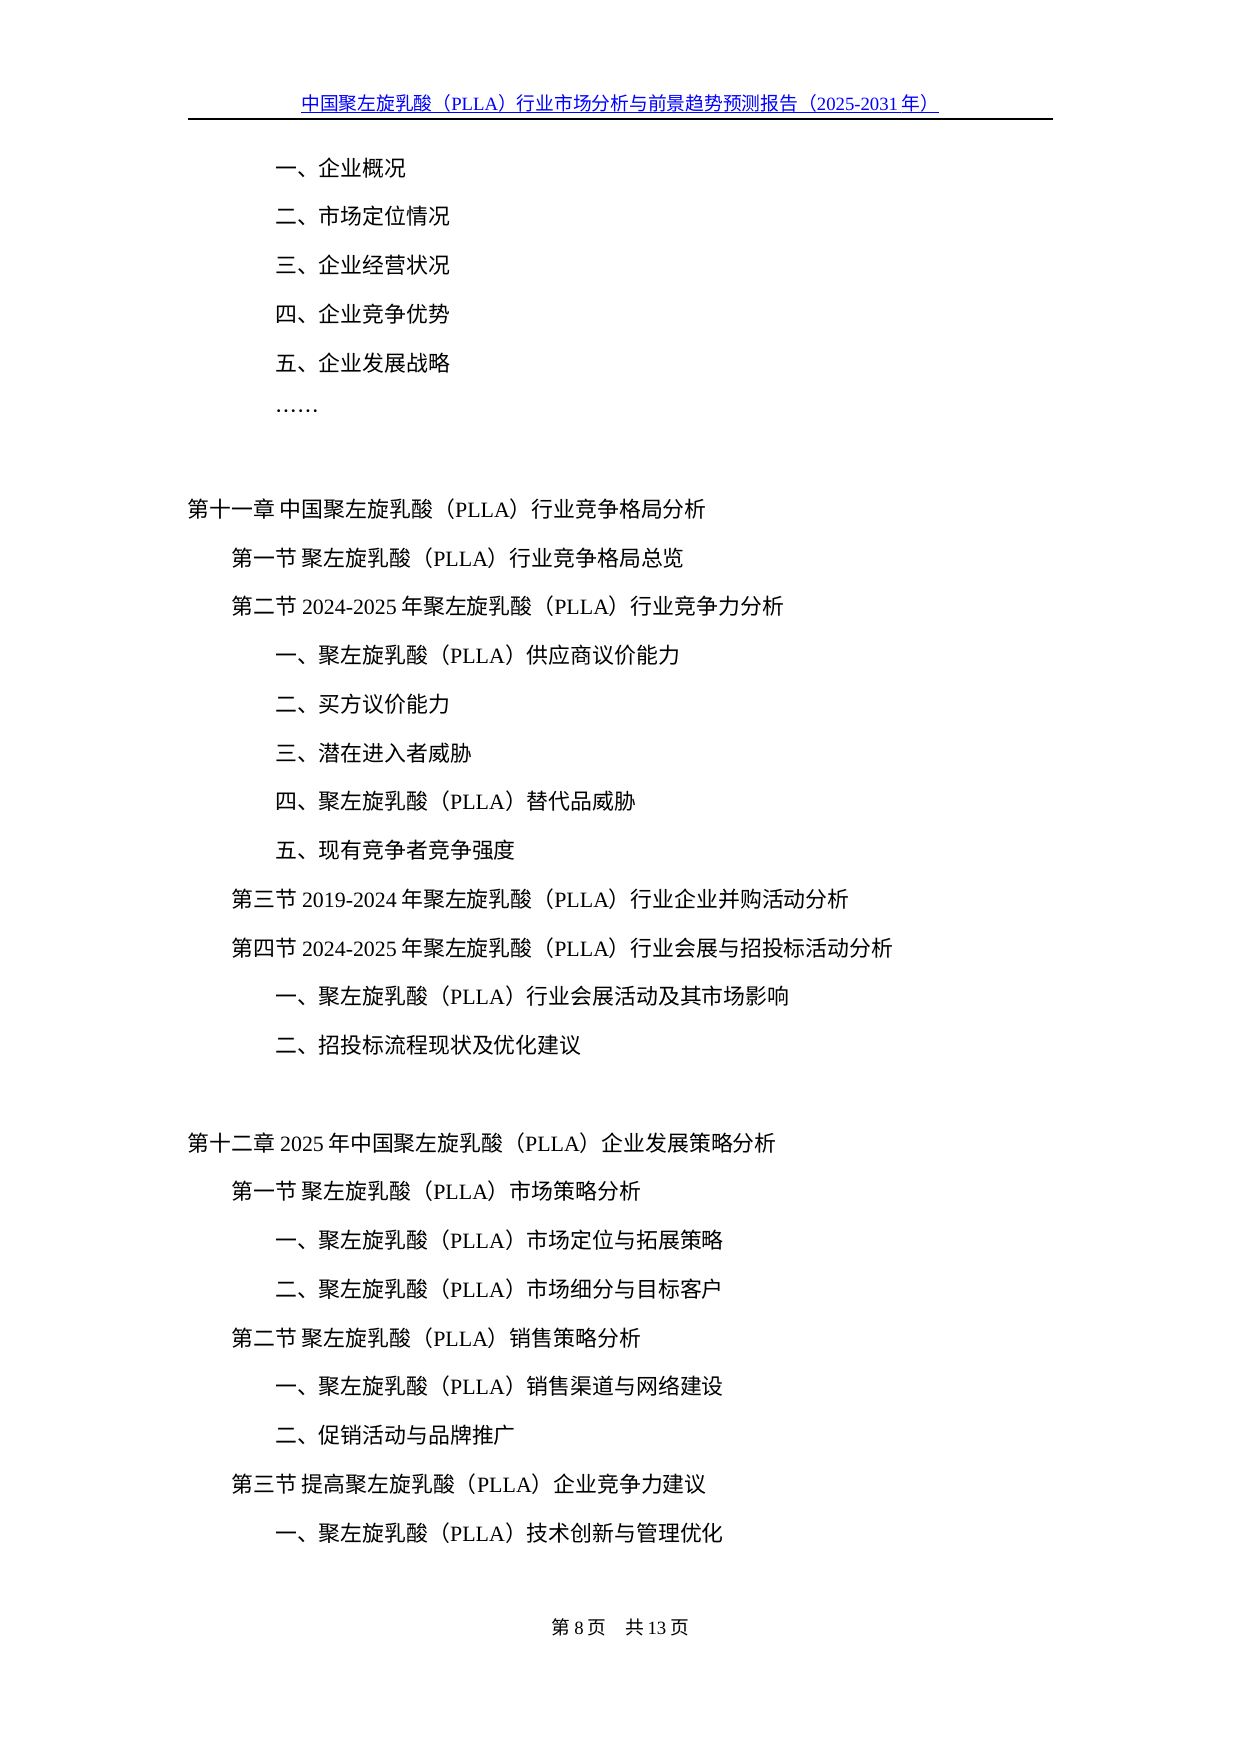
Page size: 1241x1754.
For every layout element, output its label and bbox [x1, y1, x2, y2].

text [187, 150, 1053, 1548]
